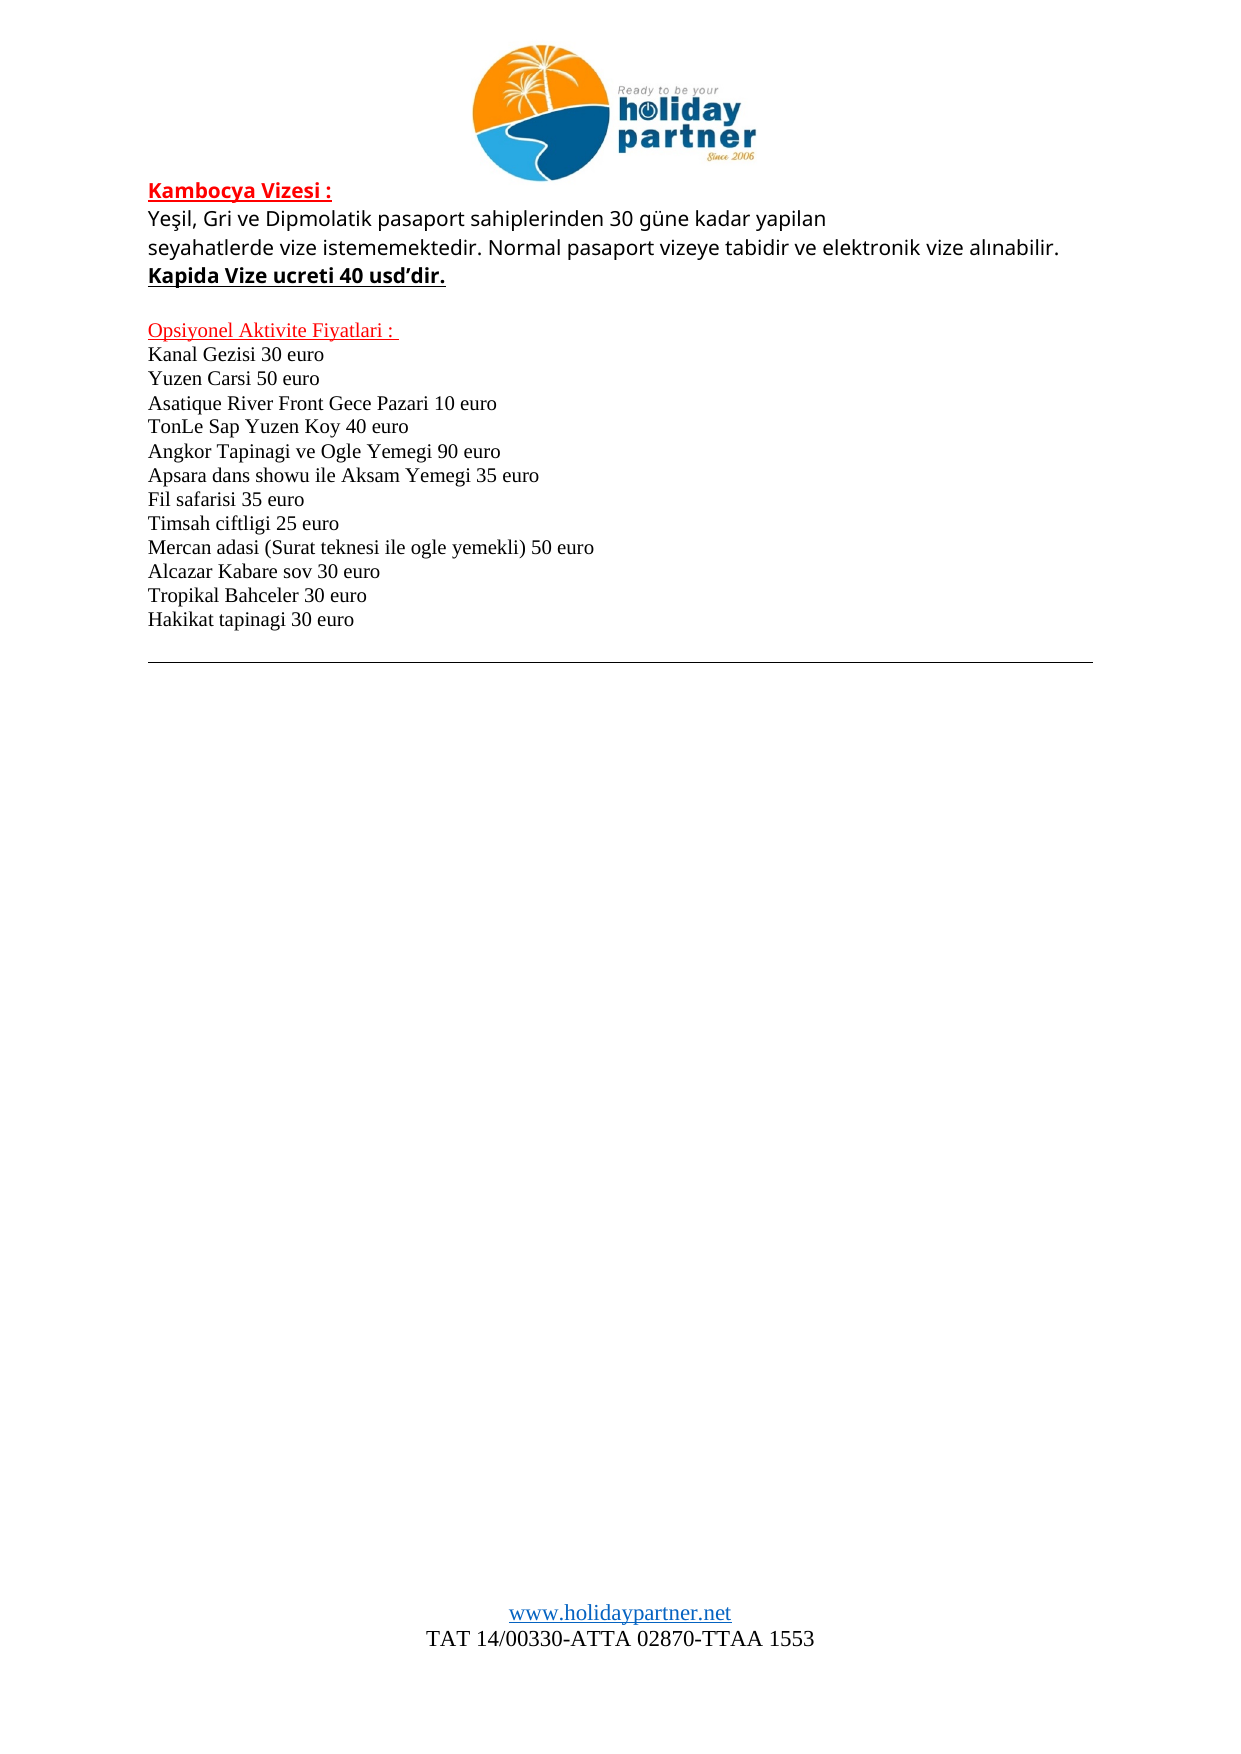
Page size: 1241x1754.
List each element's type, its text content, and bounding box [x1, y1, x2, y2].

text Tropikal Bahceler 30 euro [148, 583, 1093, 607]
text Asatique River Front Gece Pazari 10 euro [148, 390, 1093, 414]
text Yuzen Carsi 50 euro [148, 366, 1093, 390]
text Timsah ciftligi 25 euro [148, 511, 1093, 535]
text Hakikat tapinagi 30 euro [148, 607, 1093, 631]
text Opsiyonel Aktivite Fiyatlari : [148, 318, 1093, 342]
text Yeşil, Gri ve Dipmolatik pasaport sahiplerinden 30 güne kadar yapilan seyahatlerde vize istememektedir. Normal pasaport vizeye tabidir ve elektronik vize alınabilir. [148, 204, 1093, 261]
text Apsara dans showu ile Aksam Yemegi 35 euro [148, 463, 1093, 487]
text Alcazar Kabare sov 30 euro [148, 559, 1093, 583]
text Angkor Tapinagi ve Ogle Yemegi 90 euro [148, 438, 1093, 463]
text Kambocya Vizesi : [148, 176, 1093, 204]
text Kanal Gezisi 30 euro [148, 342, 1093, 366]
text Mercan adasi (Surat teknesi ile ogle yemekli) 50 euro [148, 535, 1093, 559]
text Kapida Vize ucreti 40 usd’dir. [148, 261, 1093, 290]
text TonLe Sap Yuzen Koy 40 euro [148, 414, 1093, 438]
picture [470, 32, 767, 194]
text Fil safarisi 35 euro [148, 487, 1093, 511]
